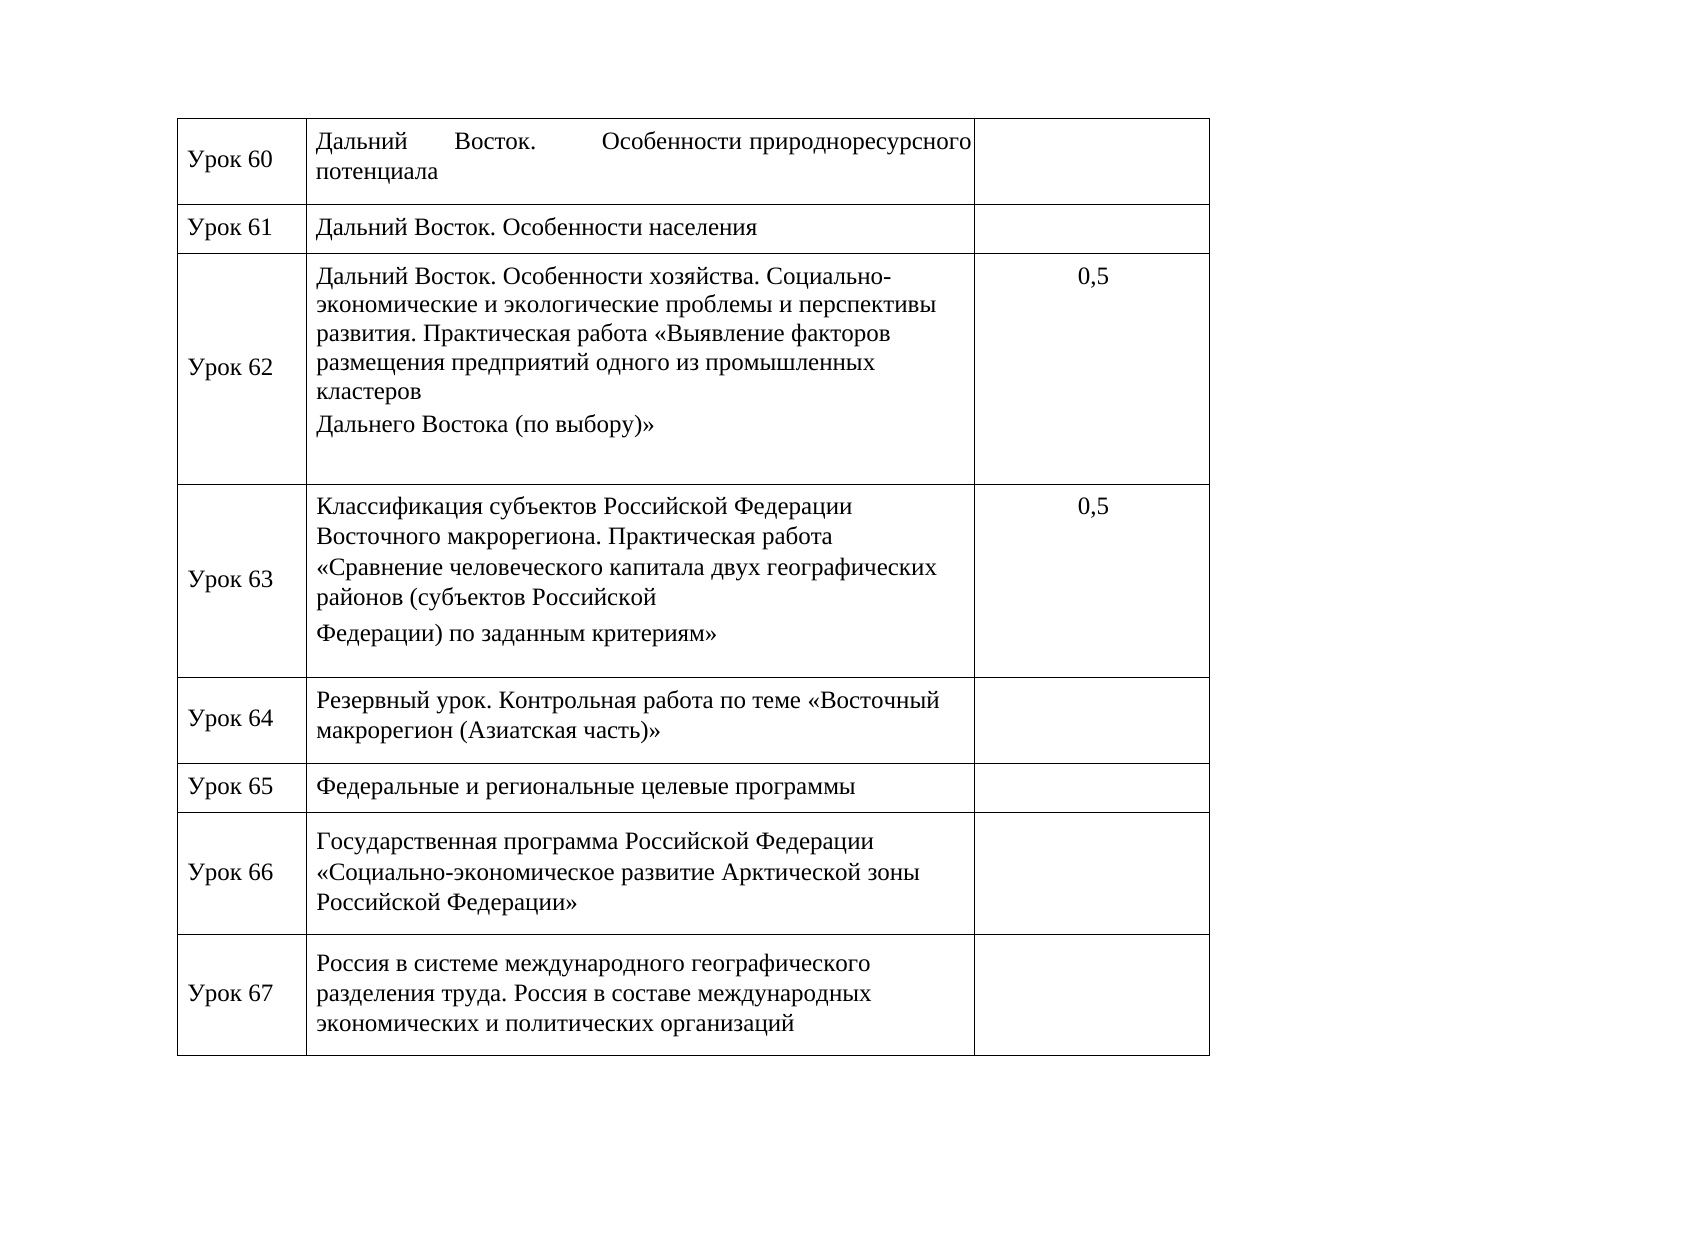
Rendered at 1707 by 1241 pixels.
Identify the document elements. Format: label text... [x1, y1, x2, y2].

table_cell Дальний Восток. Особенности хозяйства. Социально-экономические и экологические проблемы и перспективы развития. Практическая работа «Выявление факторов размещения предприятий одного из промышленных кластеров Дальнего Востока (по выбору)» [307, 254, 974, 483]
table_cell Дальний Восток. Особенности населения [307, 205, 974, 253]
table_cell Урок 60 [178, 119, 306, 204]
table_cell Дальний Восток. Особенности природноресурсного потенциала [307, 119, 974, 204]
table_cell [975, 935, 1209, 1055]
table_cell [975, 205, 1209, 253]
table_cell Урок 64 [178, 678, 306, 763]
table_cell Урок 63 [178, 485, 306, 677]
table_cell Федеральные и региональные целевые программы [307, 764, 974, 812]
table_cell [975, 764, 1209, 812]
table_cell Классификация субъектов Российской Федерации Восточного макрорегиона. Практическая работа «Сравнение человеческого капитала двух географических районов (субъектов Российской Федерации) по заданным критериям» [307, 485, 974, 677]
table_cell Урок 62 [178, 254, 306, 483]
table_cell Урок 61 [178, 205, 306, 253]
table_cell Резервный урок. Контрольная работа по теме «Восточный макрорегион (Азиатская часть)» [307, 678, 974, 763]
table_cell Урок 66 [178, 813, 306, 934]
table_cell [975, 678, 1209, 763]
table_cell [975, 813, 1209, 934]
table_cell Урок 65 [178, 764, 306, 812]
table_cell 0,5 [975, 485, 1209, 677]
table_cell Государственная программа Российской Федерации «Социально-экономическое развитие Арктической зоны Российской Федерации» [307, 813, 974, 934]
table_cell Россия в системе международного географического разделения труда. Россия в составе международных экономических и политических организаций [307, 935, 974, 1055]
table_cell Урок 67 [178, 935, 306, 1055]
table_cell [975, 119, 1209, 204]
table_cell 0,5 [975, 254, 1209, 483]
